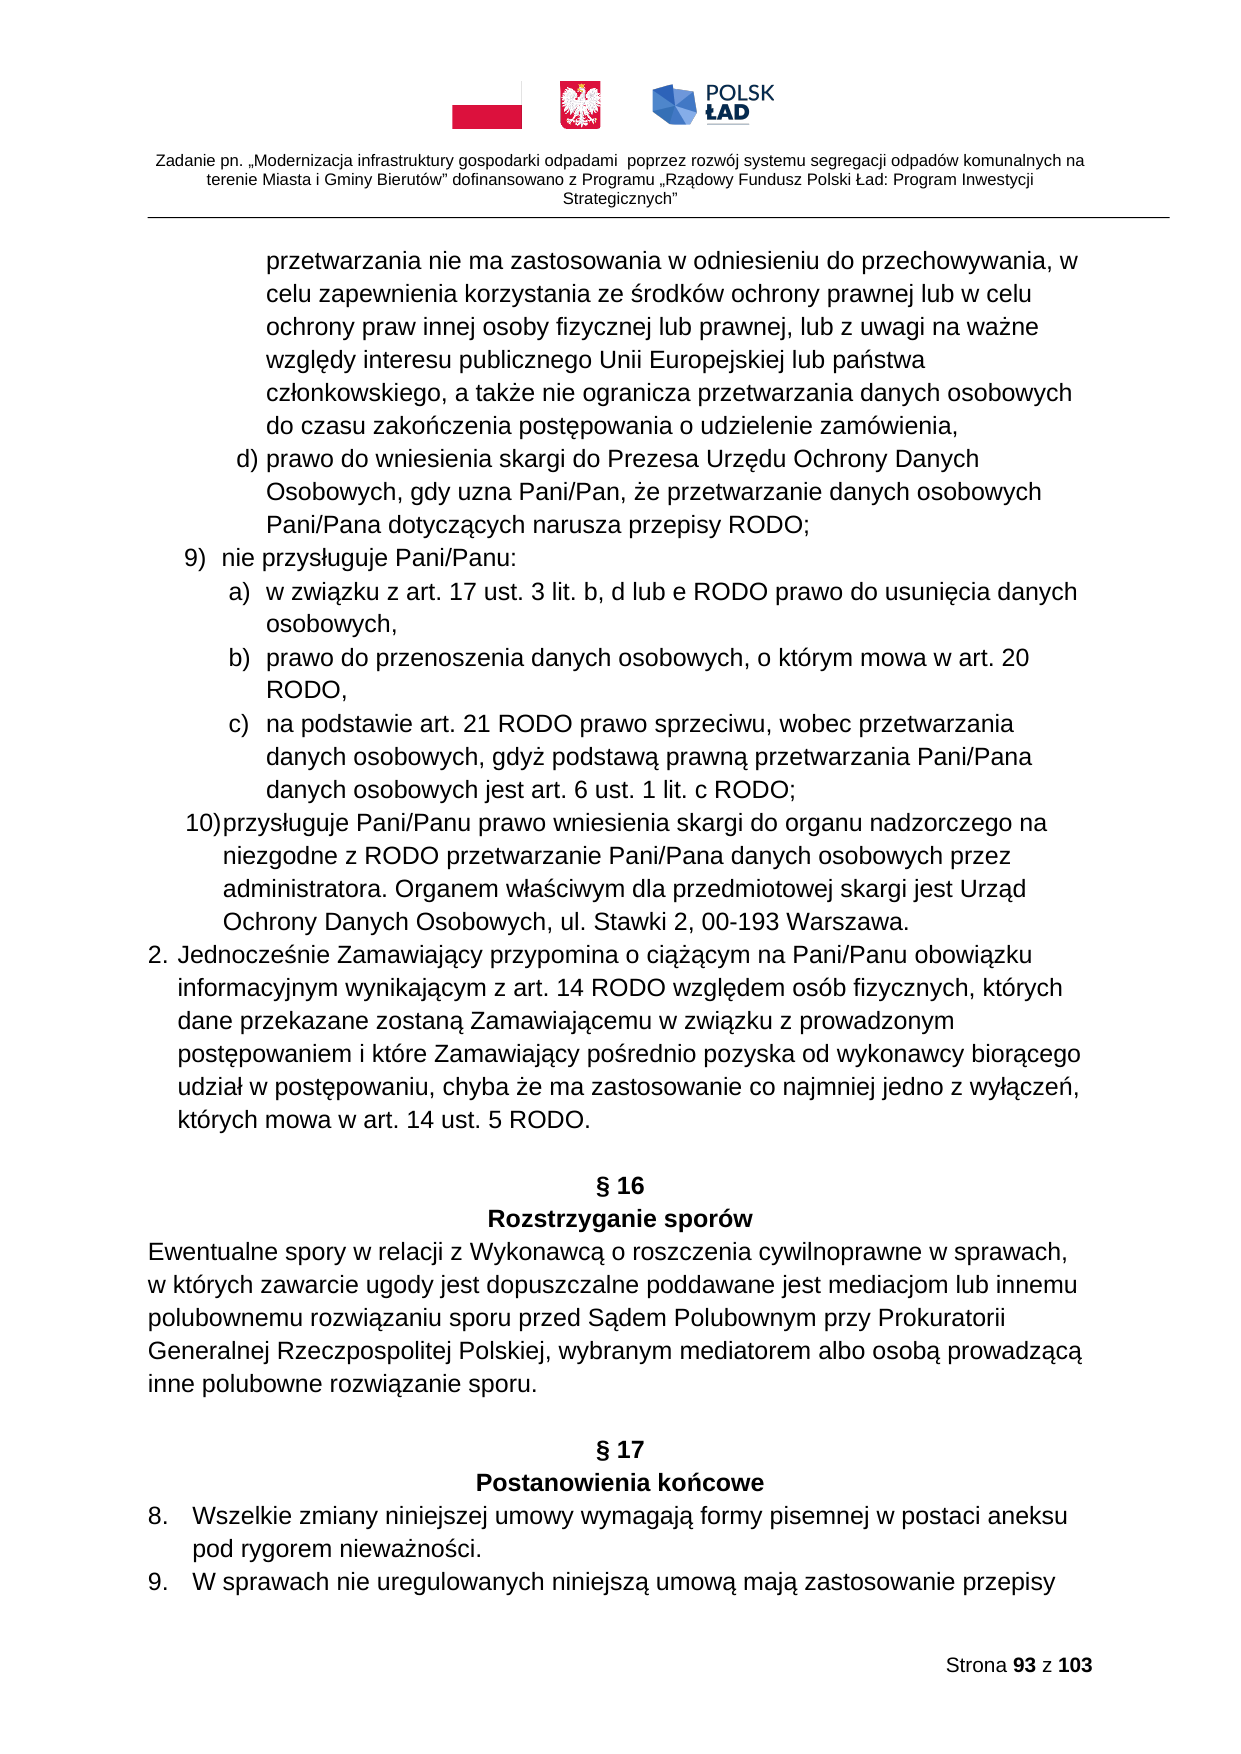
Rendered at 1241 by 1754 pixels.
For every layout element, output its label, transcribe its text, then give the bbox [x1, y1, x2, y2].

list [148, 1567, 1093, 1596]
list prawo do przenoszenia danych osobowych, o którym mowa w art. 20 RODO, [228, 642, 1093, 704]
list na podstawie art. 21 RODO prawo sprzeciwu, wobec przetwarzania danych osobowych, gdyż podstawą prawną przetwarzania Pani/Pana danych osobowych jest art. 6 ust. 1 lit. c RODO; [228, 708, 1093, 803]
list nie przysługuje Pani/Panu: [184, 543, 1093, 572]
list w związku z art. 17 ust. 3 lit. b, d lub e RODO prawo do usunięcia danych osobowych, [228, 576, 1093, 638]
list Jednocześnie Zamawiający przypomina o ciążącym na Pani/Panu obowiązku informacyjnym wynikającym z art. 14 RODO względem osób fizycznych, których dane przekazane zostaną Zamawiającemu w związku z prowadzonym postępowaniem i które Zamawiający pośrednio pozyska od wykonawcy biorącego udział w postępowaniu, chyba że ma zastosowanie co najmniej jedno z wyłączeń, których mowa w art. 14 ust. 5 RODO. [148, 940, 1093, 1133]
text § 17 [148, 1435, 1093, 1464]
list prawo do wniesienia skargi do Prezesa Urzędu Ochrony Danych Osobowych, gdy uzna Pani/Pan, że przetwarzanie danych osobowych Pani/Pana dotyczących narusza przepisy RODO; [236, 444, 1093, 539]
text § 16 [148, 1171, 1093, 1199]
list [236, 246, 1093, 440]
list przysługuje Pani/Panu prawo wniesienia skargi do organu nadzorczego na niezgodne z RODO przetwarzanie Pani/Pana danych osobowych przez administratora. Organem właściwym dla przedmiotowej skargi jest Urząd Ochrony Danych Osobowych, ul. Stawki 2, 00-193 Warszawa. [185, 808, 1093, 935]
text Ewentualne spory w relacji z Wykonawcą o roszczenia cywilnoprawne w sprawach, w których zawarcie ugody jest dopuszczalne poddawane jest mediacjom lub innemu polubownemu rozwiązaniu sporu przed Sądem Polubownym przy Prokuratorii Generalnej Rzeczpospolitej Polskiej, wybranym mediatorem albo osobą prowadzącą inne polubowne rozwiązanie sporu. [148, 1237, 1093, 1398]
text Rozstrzyganie sporów [148, 1204, 1093, 1233]
picture [450, 81, 600, 129]
text Postanowienia końcowe [148, 1468, 1093, 1497]
list Wszelkie zmiany niniejszej umowy wymagają formy pisemnej w postaci aneksu pod rygorem nieważności. [148, 1501, 1093, 1563]
picture [652, 84, 774, 125]
